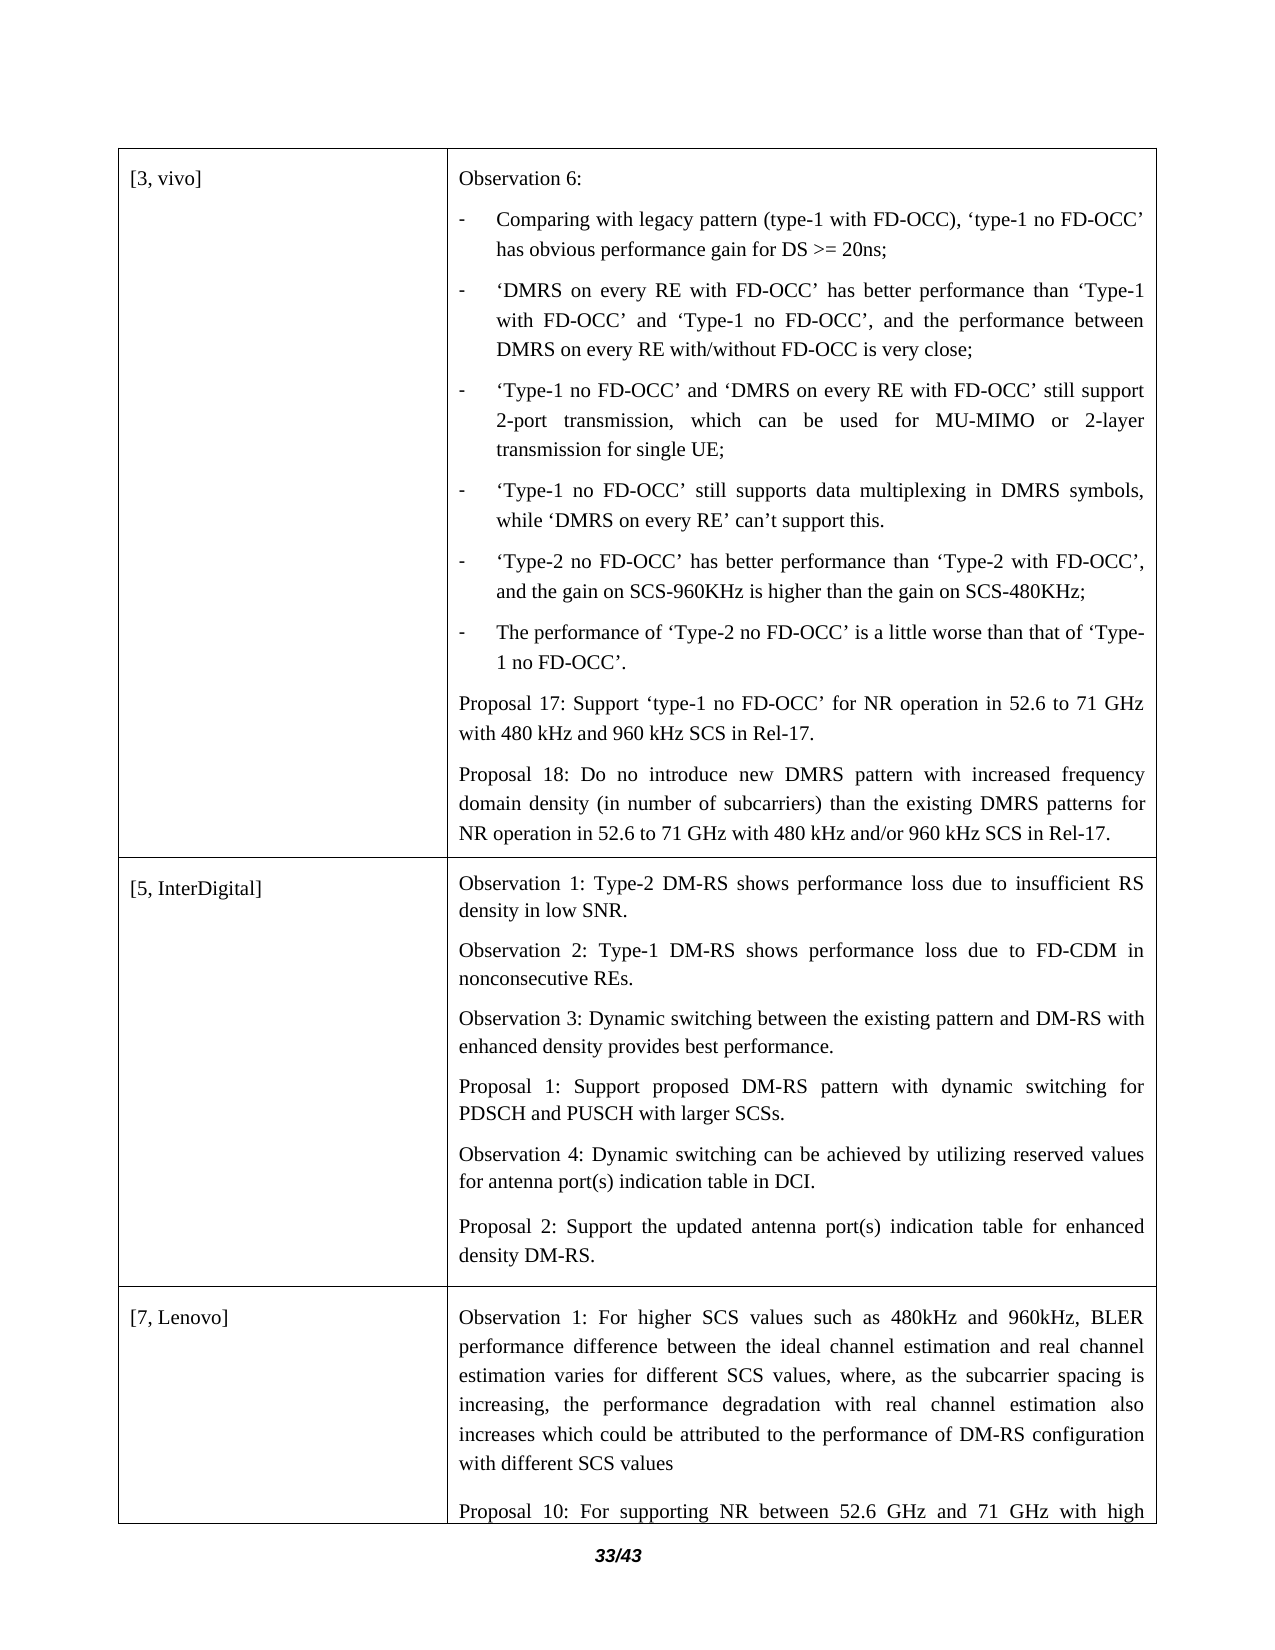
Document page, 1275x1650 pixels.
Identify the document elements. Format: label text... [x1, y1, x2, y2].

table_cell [448, 1287, 1156, 1523]
table_cell [5, InterDigital] [119, 858, 447, 1286]
table_cell [3, vivo] [119, 149, 447, 857]
table_cell Observation 6: Comparing with legacy pattern (type-1 with FD-OCC), ‘type-1 no FD-OCC’ has obvious performance gain for DS >= 20ns; ‘DMRS on every RE with FD-OCC’ has better performance than ‘Type-1 with FD-OCC’ and ‘Type-1 no FD-OCC’, and the performance between DMRS on every RE with/without FD-OCC is very close; ‘Type-1 no FD-OCC’ and ‘DMRS on every RE with FD-OCC’ still support 2-port transmission, which can be used for MU-MIMO or 2-layer transmission for single UE; ‘Type-1 no FD-OCC’ still supports data multiplexing in DMRS symbols, while ‘DMRS on every RE’ can’t support this. ‘Type-2 no FD-OCC’ has better performance than ‘Type-2 with FD-OCC’, and the gain on SCS-960KHz is higher than the gain on SCS-480KHz; The performance of ‘Type-2 no FD-OCC’ is a little worse than that of ‘Type-1 no FD-OCC’. Proposal 5: Support ‘type-1 no FD-OCC’ for NR operation in 52.6 to 71 GHz with 480 kHz and 960 kHz SCS in Rel-17. Proposal 6: Do no introduce new DMRS pattern with increased frequency domain density (in number of subcarriers) than the existing DMRS patterns for NR operation in 52.6 to 71 GHz with 480 kHz and/or 960 kHz SCS in Rel-17. [448, 149, 1156, 857]
table_cell [7, Lenovo] [119, 1287, 447, 1523]
table_cell Observation 1: Type-2 DM-RS shows performance loss due to insufficient RS density in low SNR. Observation 2: Type-1 DM-RS shows performance loss due to FD-CDM in nonconsecutive REs. Observation 3: Dynamic switching between the existing pattern and DM-RS with enhanced density provides best performance. Proposal 1: Support proposed DM-RS pattern with dynamic switching for PDSCH and PUSCH with larger SCSs. Observation 4: Dynamic switching can be achieved by utilizing reserved values for antenna port(s) indication table in DCI. Proposal 2: Support the updated antenna port(s) indication table for enhanced density DM-RS. [448, 858, 1156, 1286]
